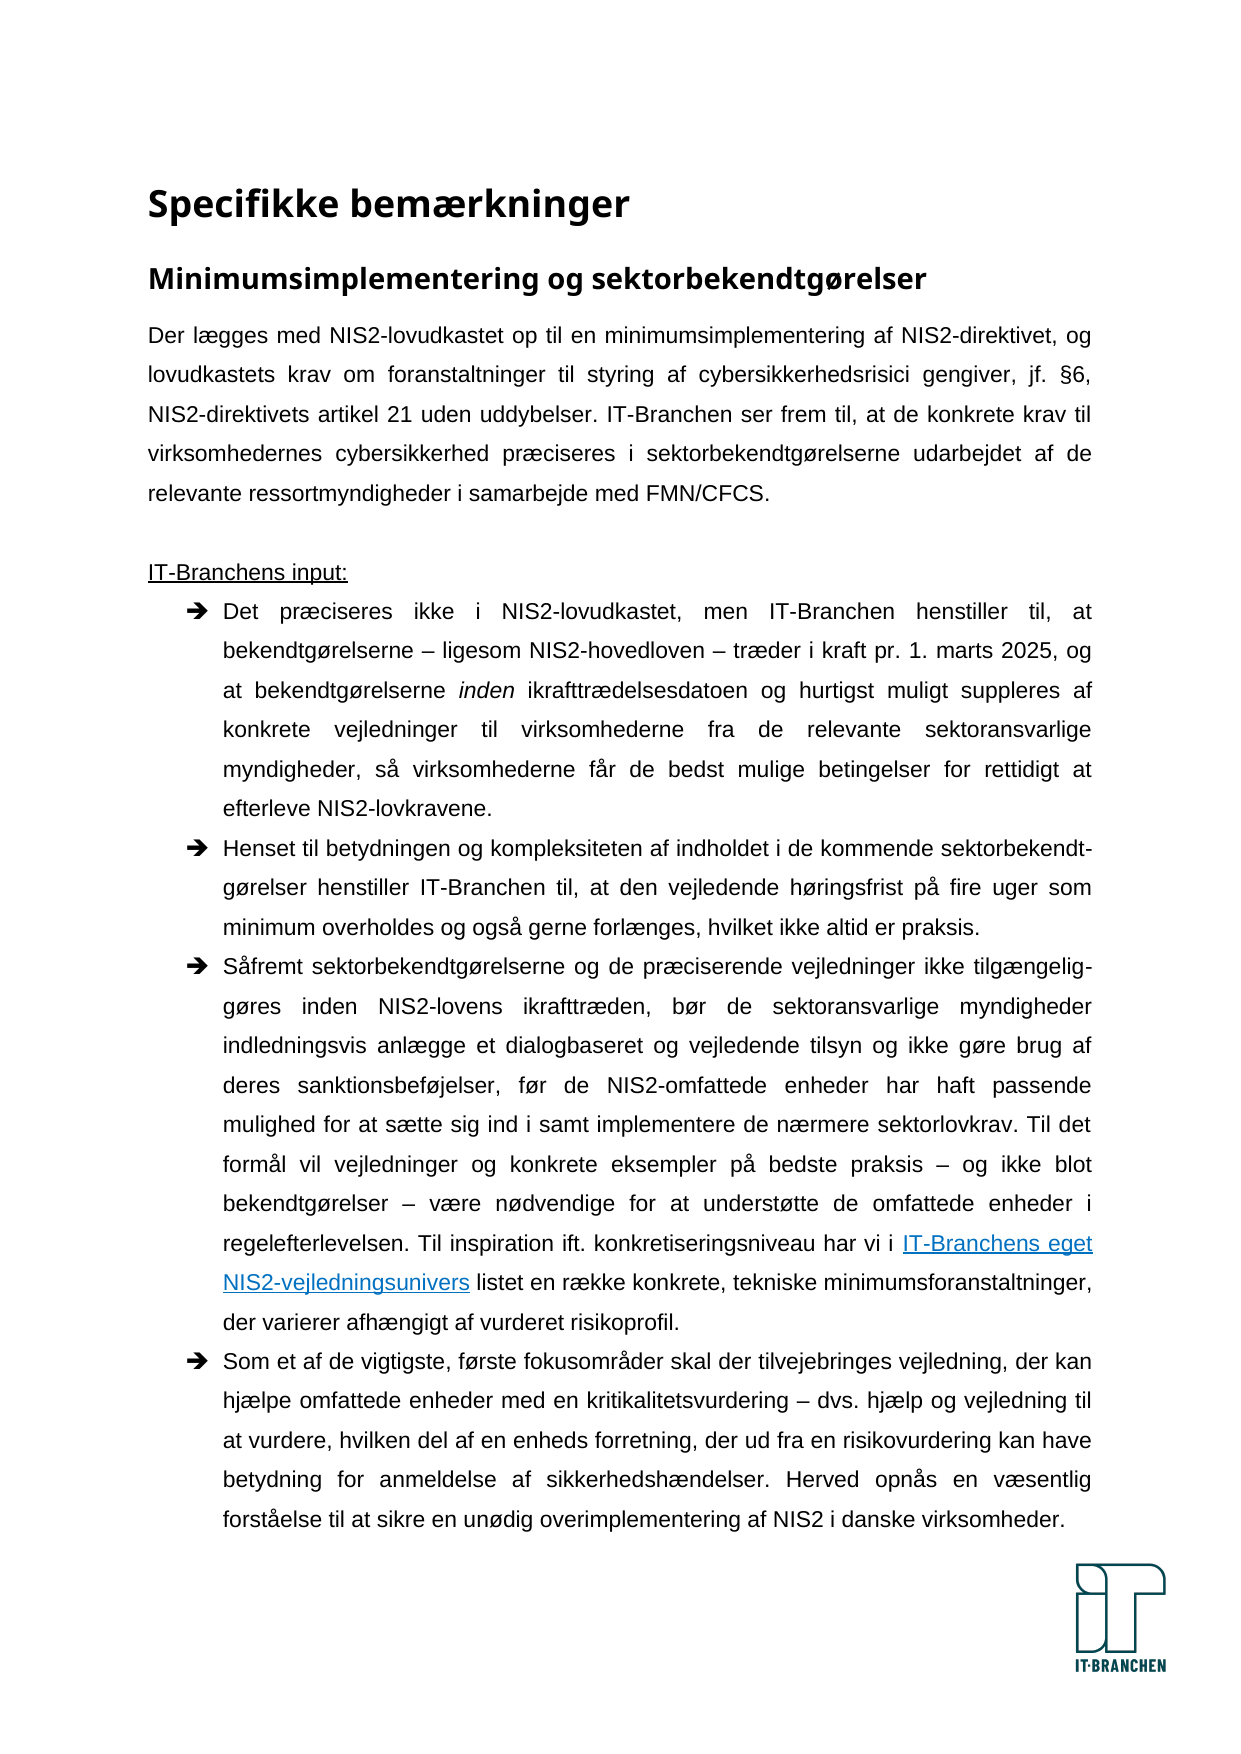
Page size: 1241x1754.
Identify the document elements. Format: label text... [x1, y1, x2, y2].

list Såfremt sektorbekendtgørelserne og de præciserende vejledninger ikke tilgængeliggøres inden NIS2-lovens ikrafttræden, bør de sektoransvarlige myndigheder indledningsvis anlægge et dialogbaseret og vejledende tilsyn og ikke gøre brug af deres sanktionsbeføjelser, før de NIS2-omfattede enheder har haft passende mulighed for at sætte sig ind i samt implementere de nærmere sektorlovkrav. Til det formål vil vejledninger og konkrete eksempler på bedste praksis – og ikke blot bekendtgørelser – være nødvendige for at understøtte de omfattede enheder i regelefterlevelsen. Til inspiration ift. konkretiseringsniveau har vi i IT-Branchens eget NIS2-vejledningsunivers listet en række konkrete, tekniske minimumsforanstaltninger, der varierer afhængigt af vurderet risikoprofil. [185, 953, 1092, 1335]
subtitle Der lægges med NIS2-lovudkastet op til en minimumsimplementering af NIS2-direktivet, og lovudkastets krav om foranstaltninger til styring af cybersikkerhedsrisici gengiver, jf. §6, NIS2-direktivets artikel 21 uden uddybelser. IT-Branchen ser frem til, at de konkrete krav til virksomhedernes cybersikkerhed præciseres i sektorbekendtgørelserne udarbejdet af de relevante ressortmyndigheder i samarbejde med FMN/CFCS. [148, 322, 1092, 506]
list Som et af de vigtigste, første fokusområder skal der tilvejebringes vejledning, der kan hjælpe omfattede enheder med en kritikalitetsvurdering – dvs. hjælp og vejledning til at vurdere, hvilken del af en enheds forretning, der ud fra en risikovurdering kan have betydning for anmeldelse af sikkerhedshændelser. Herved opnås en væsentlig forståelse til at sikre en unødig overimplementering af NIS2 i danske virksomheder. [185, 1348, 1092, 1532]
text IT-Branchens input: [148, 558, 1092, 585]
subtitle Specifikke bemærkninger [148, 177, 1092, 228]
list Det præciseres ikke i NIS2-lovudkastet, men IT-Branchen henstiller til, at bekendtgørelserne – ligesom NIS2-hovedloven – træder i kraft pr. 1. marts 2025, og at bekendtgørelserne inden ikrafttrædelsesdatoen og hurtigst muligt suppleres af konkrete vejledninger til virksomhederne fra de relevante sektoransvarlige myndigheder, så virksomhederne får de bedst mulige betingelser for rettidigt at efterleve NIS2-lovkravene. [185, 598, 1092, 822]
subtitle Minimumsimplementering og sektorbekendtgørelser [148, 258, 1092, 298]
picture [1058, 1556, 1183, 1680]
list Henset til betydningen og kompleksiteten af indholdet i de kommende sektorbekendtgørelser henstiller IT-Branchen til, at den vejledende høringsfrist på fire uger som minimum overholdes og også gerne forlænges, hvilket ikke altid er praksis. [185, 835, 1092, 940]
